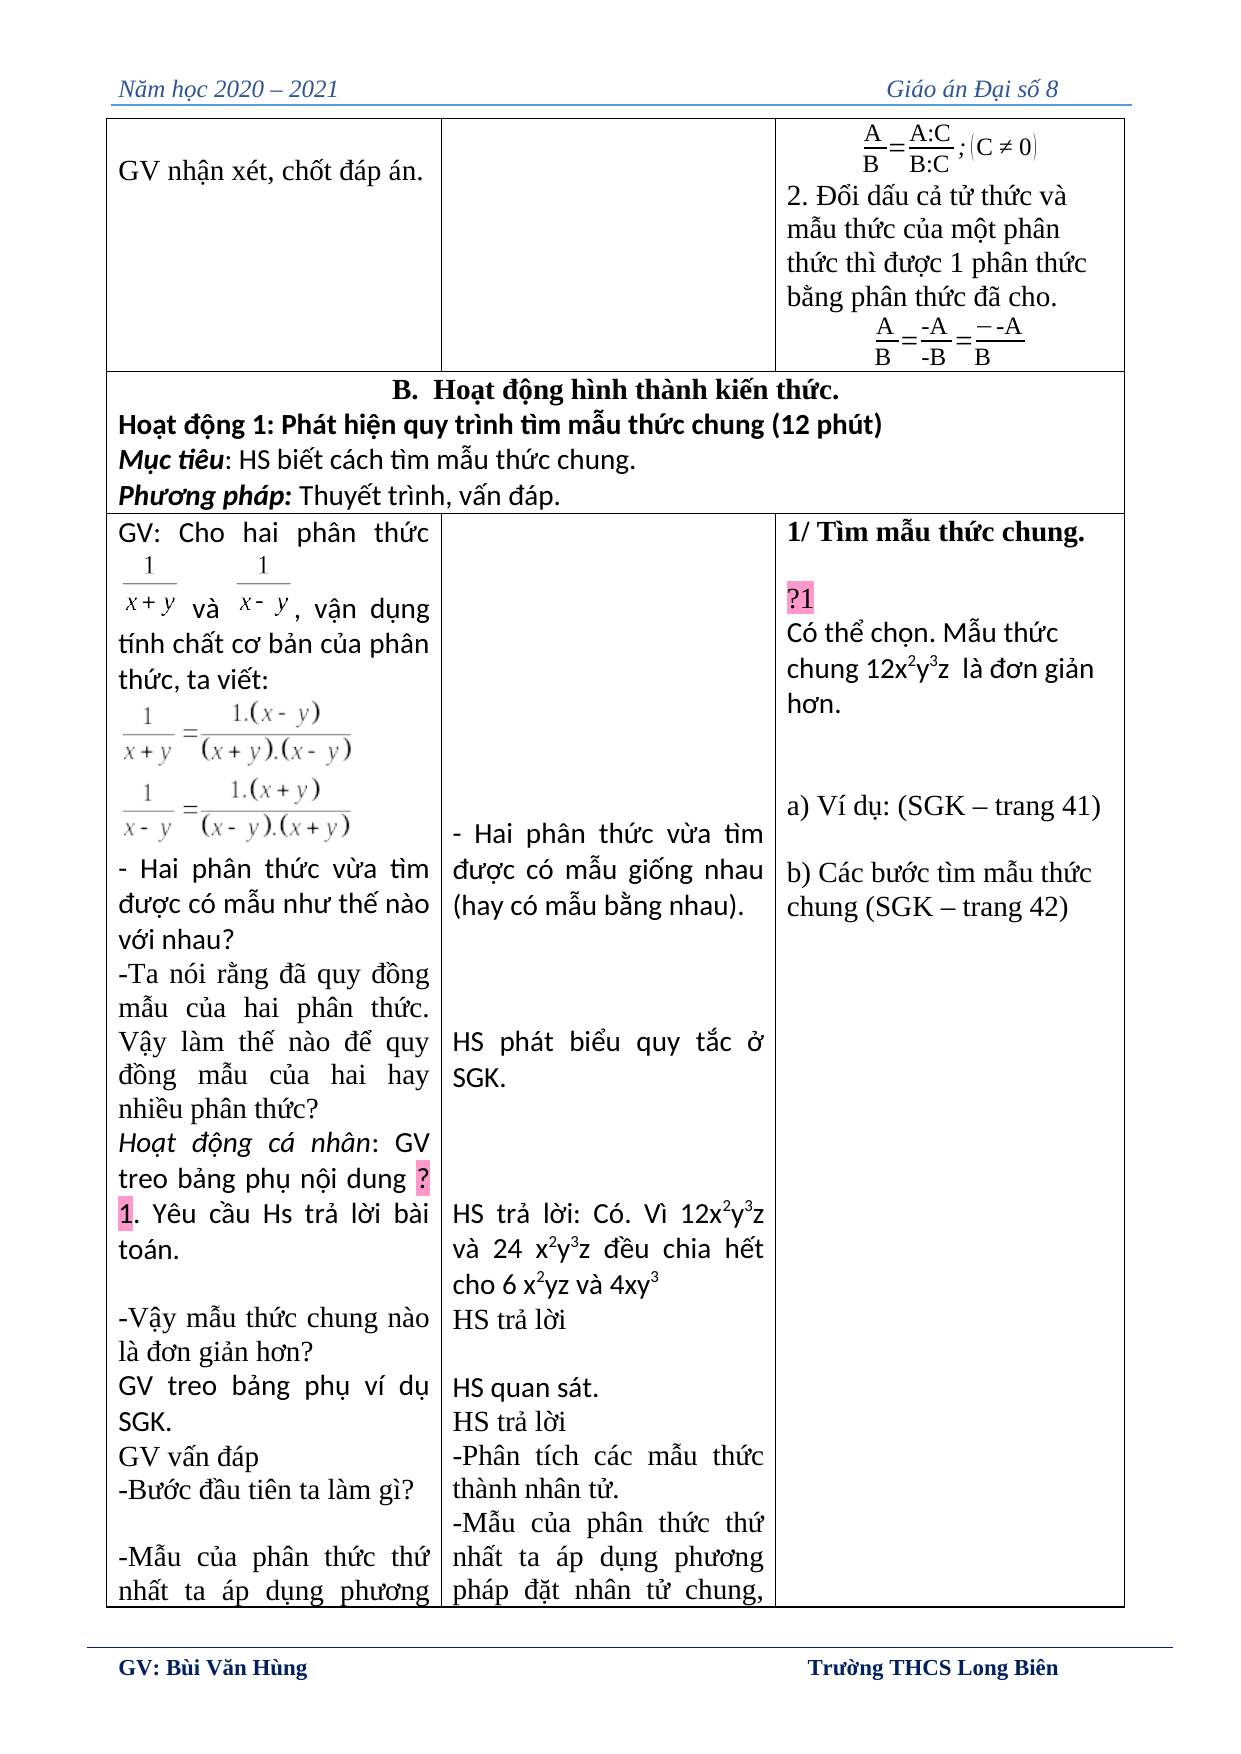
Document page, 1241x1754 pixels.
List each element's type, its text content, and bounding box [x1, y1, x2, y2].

table_cell B. Hoạt động hình thành kiến thức. Hoạt động 1: Phát hiện quy trình tìm mẫu thức chung (12 phút) Mục tiêu: HS biết cách tìm mẫu thức chung. Phương pháp: Thuyết trình, vấn đáp. [107, 372, 1124, 513]
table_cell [107, 119, 441, 371]
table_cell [776, 119, 1124, 371]
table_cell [442, 514, 775, 1606]
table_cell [107, 514, 441, 1606]
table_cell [442, 119, 775, 371]
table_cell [776, 514, 1124, 1606]
